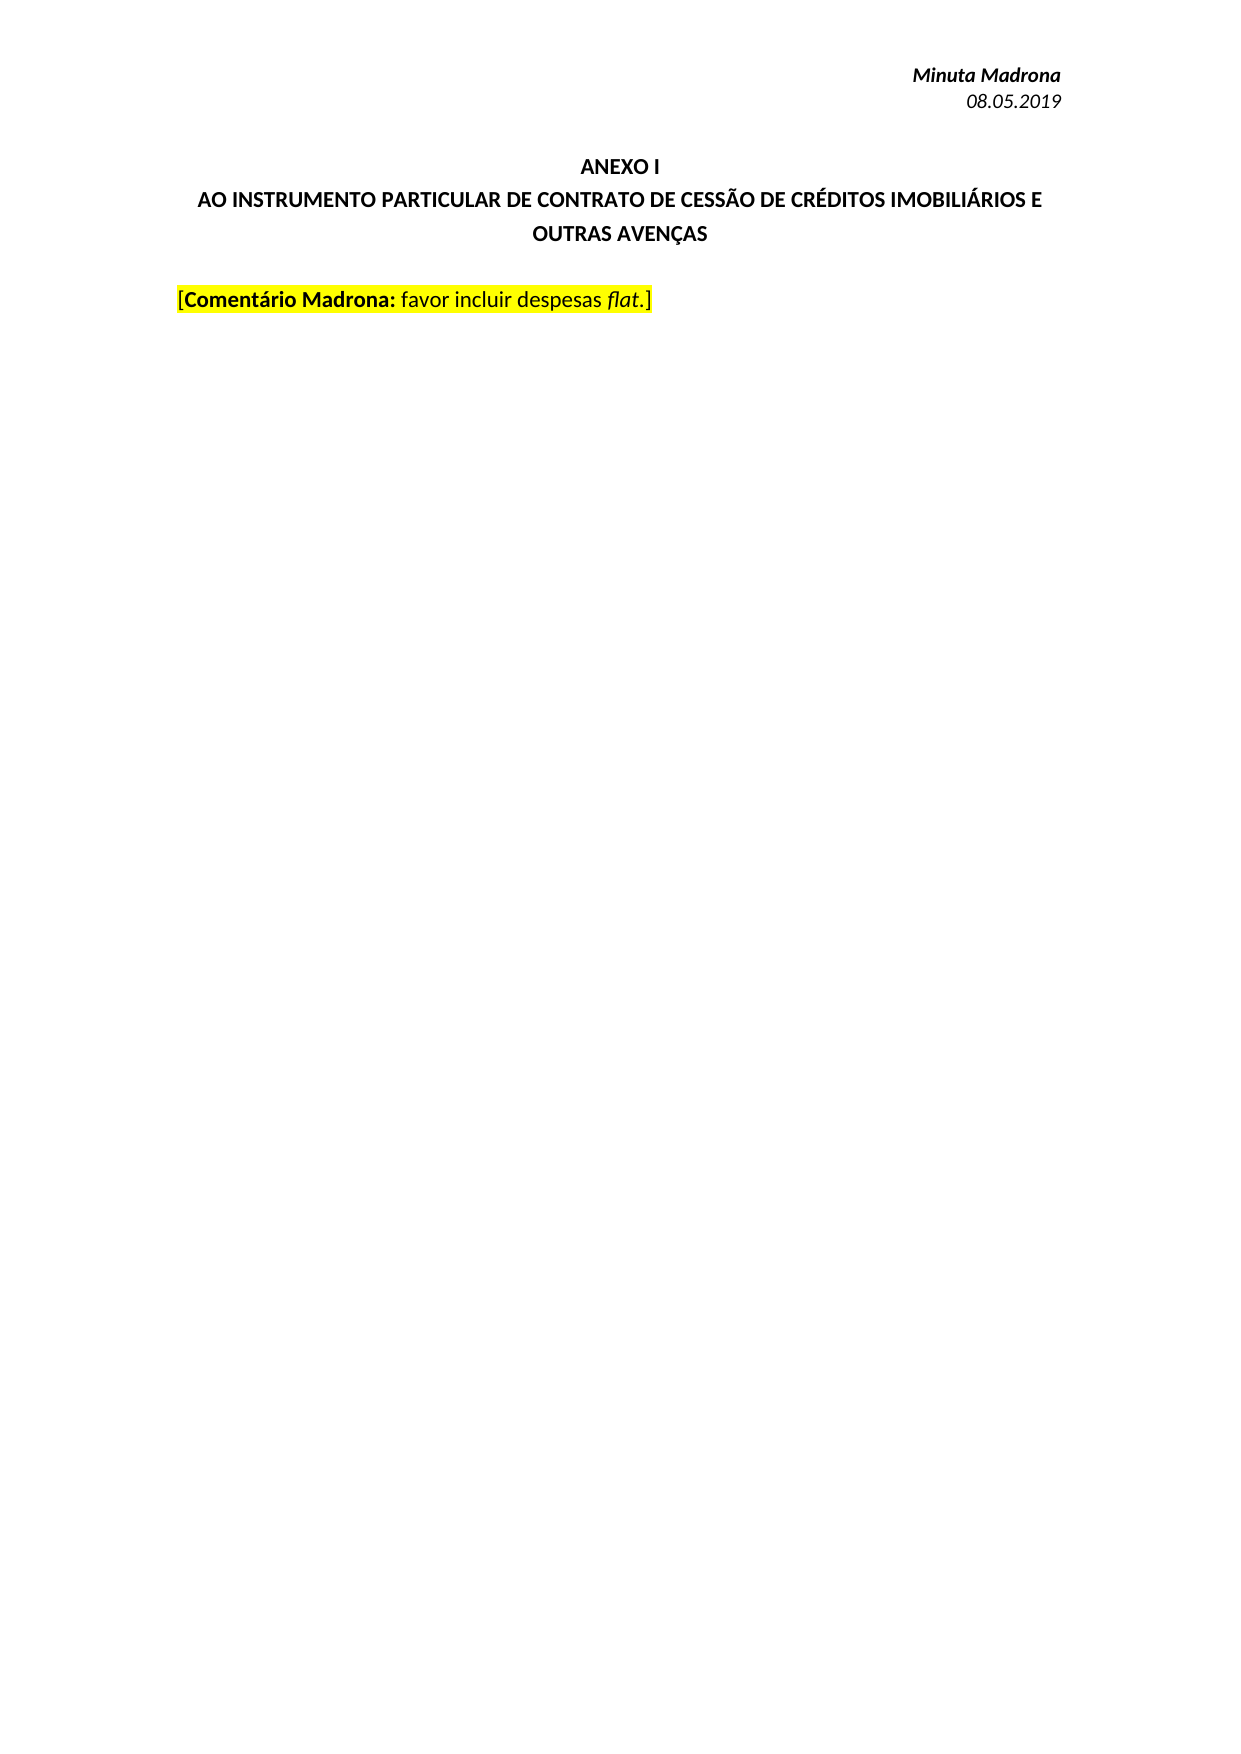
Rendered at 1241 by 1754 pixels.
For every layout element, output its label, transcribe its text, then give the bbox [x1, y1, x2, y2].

text ANEXO I [177, 148, 1063, 181]
text [Comentário Madrona: favor incluir despesas flat.] [177, 281, 1063, 314]
text AO INSTRUMENTO PARTICULAR DE CONTRATO DE CESSÃO DE CRÉDITOS IMOBILIÁRIOS E OUTRAS AVENÇAS [177, 181, 1063, 248]
